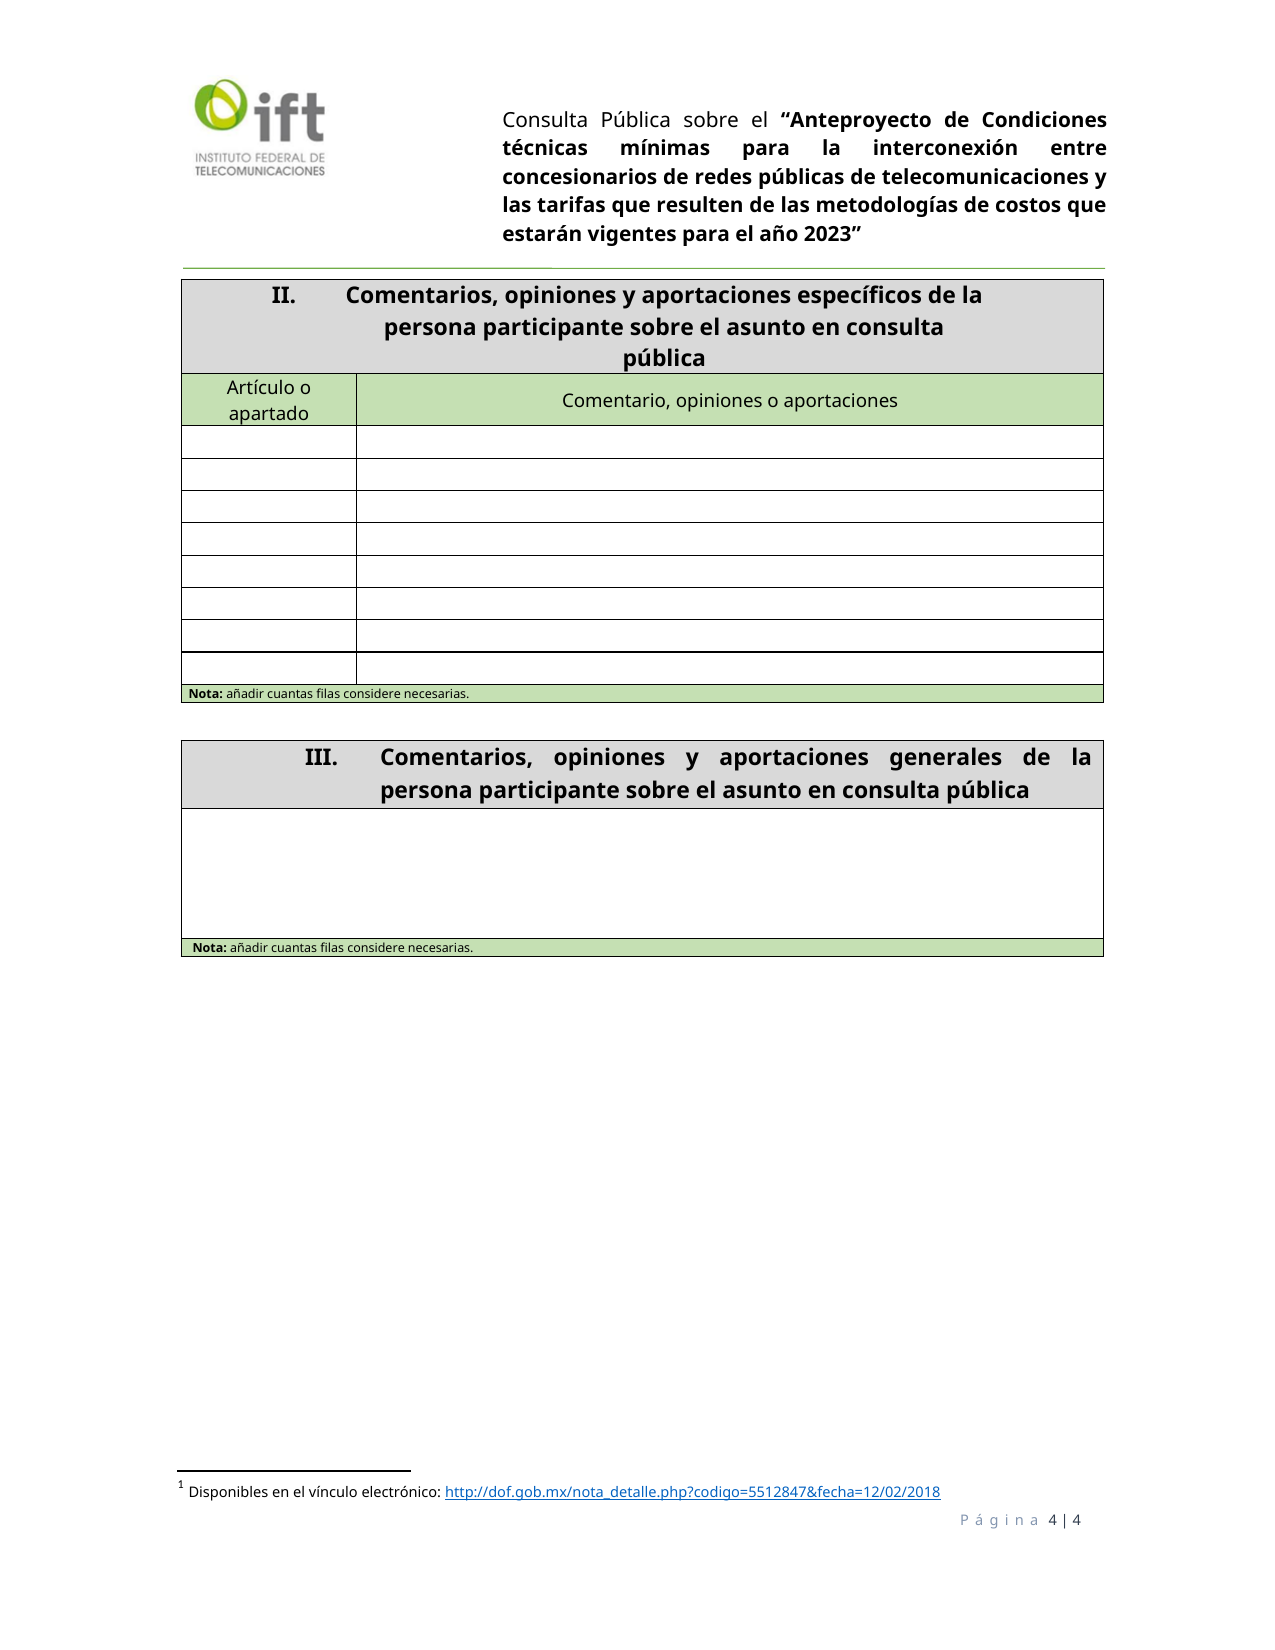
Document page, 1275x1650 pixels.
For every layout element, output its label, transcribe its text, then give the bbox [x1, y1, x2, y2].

table_cell [357, 620, 1103, 651]
picture [177, 75, 348, 193]
table_cell Comentario, opiniones o aportaciones [357, 374, 1103, 425]
table_cell [357, 491, 1103, 522]
table_cell [357, 556, 1103, 587]
table_cell [182, 556, 356, 587]
table_cell [182, 459, 356, 490]
table_cell [182, 653, 356, 684]
table_cell [357, 459, 1103, 490]
table_cell [182, 620, 356, 651]
table_header Comentarios, opiniones y aportaciones específicos de la persona participante sobre el asunto en consulta pública [182, 280, 1103, 373]
table_cell [357, 426, 1103, 458]
table_cell [182, 523, 356, 554]
table_cell [357, 588, 1103, 619]
table_cell [182, 426, 356, 458]
table_cell [357, 523, 1103, 554]
table_cell Artículo o apartado [182, 374, 356, 425]
table_cell Nota: añadir cuantas filas considere necesarias. [182, 939, 1103, 956]
table_cell [182, 491, 356, 522]
table_cell Nota: añadir cuantas filas considere necesarias. [182, 685, 1103, 702]
table_cell [357, 653, 1103, 684]
table_cell [182, 809, 1103, 938]
table_cell [182, 588, 356, 619]
table_header Comentarios, opiniones y aportaciones generales de la persona participante sobre el asunto en consulta pública [182, 741, 1103, 808]
